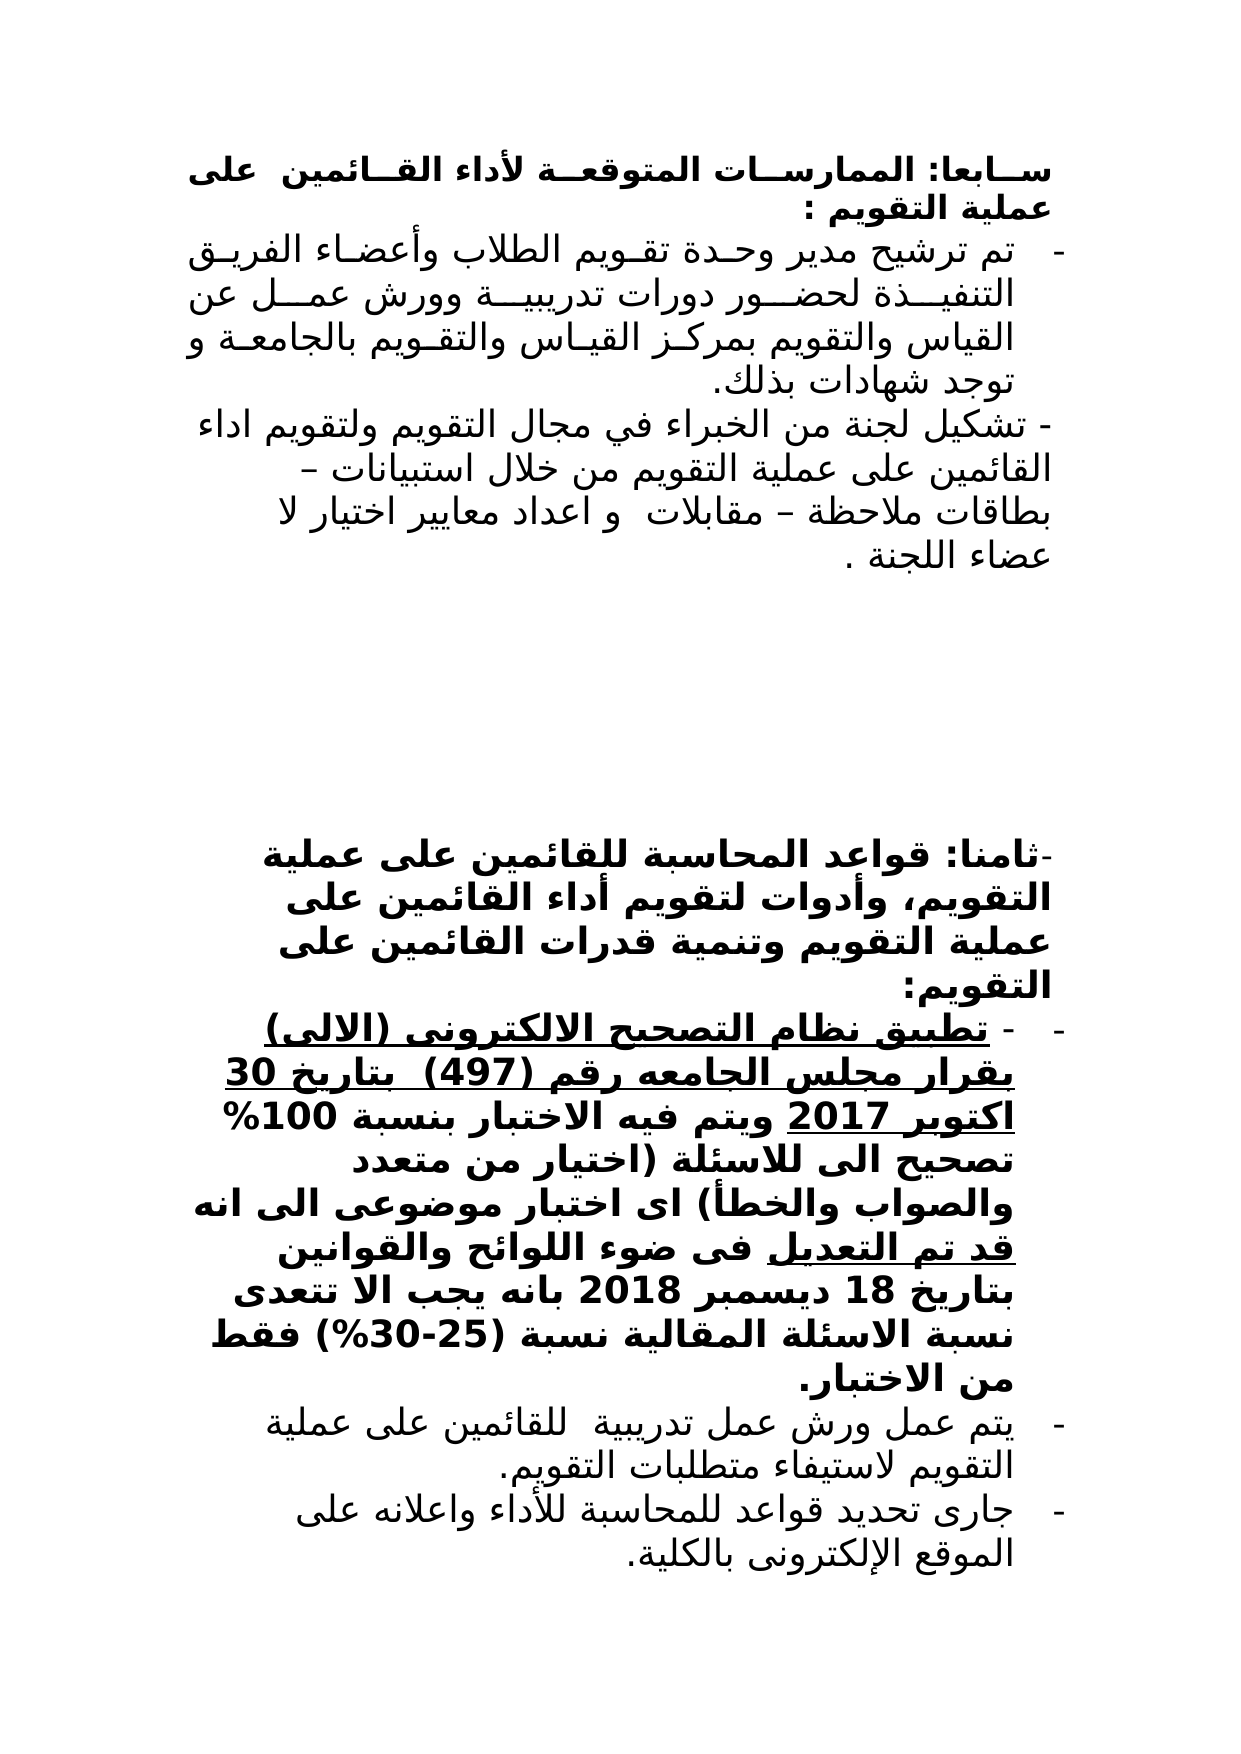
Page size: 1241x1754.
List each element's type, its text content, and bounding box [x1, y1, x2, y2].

text - تشكيل لجنة من الخبراء في مجال التقويم ولتقويم اداء القائمين على عملية التقويم من خلال استبيانات – بطاقات ملاحظة – مقابلات و اعداد معايير اختيار لا عضاء اللجنة . [187, 402, 1053, 577]
list تم ترشيح مدير وحدة تقويم الطلاب وأعضاء الفريق التنفيذة لحضور دورات تدريبية وورش عمل عن القياس والتقويم بمركز القياس والتقويم بالجامعة و توجد شهادات بذلك. [187, 228, 1053, 402]
text -ثامنا: قواعد المحاسبة للقائمين على عملية التقويم، وأدوات لتقويم أداء القائمين على عملية التقويم وتنمية قدرات القائمين على التقويم: [187, 832, 1053, 1007]
list جارى تحديد قواعد للمحاسبة للأداء واعلانه على الموقع الإلكترونى بالكلية. [187, 1487, 1053, 1575]
text سابعا: الممارسات المتوقعة لأداء القائمين على عملية التقويم : [187, 150, 1053, 228]
list - تطبيق نظام التصحيح الالكترونى (الالى) بقرار مجلس الجامعه رقم (497) بتاريخ 30 اكتوبر 2017 ويتم فيه الاختبار بنسبة 100% تصحيح الى للاسئلة (اختيار من متعدد والصواب والخطأ) اى اختبار موضوعى الى انه قد تم التعديل فى ضوء اللوائح والقوانين بتاريخ 18 ديسمبر 2018 بانه يجب الا تتعدى نسبة الاسئلة المقالية نسبة (25-30%) فقط من الاختبار. [187, 1007, 1053, 1400]
list يتم عمل ورش عمل تدريبية للقائمين على عملية التقويم لاستيفاء متطلبات التقويم. [187, 1400, 1053, 1487]
